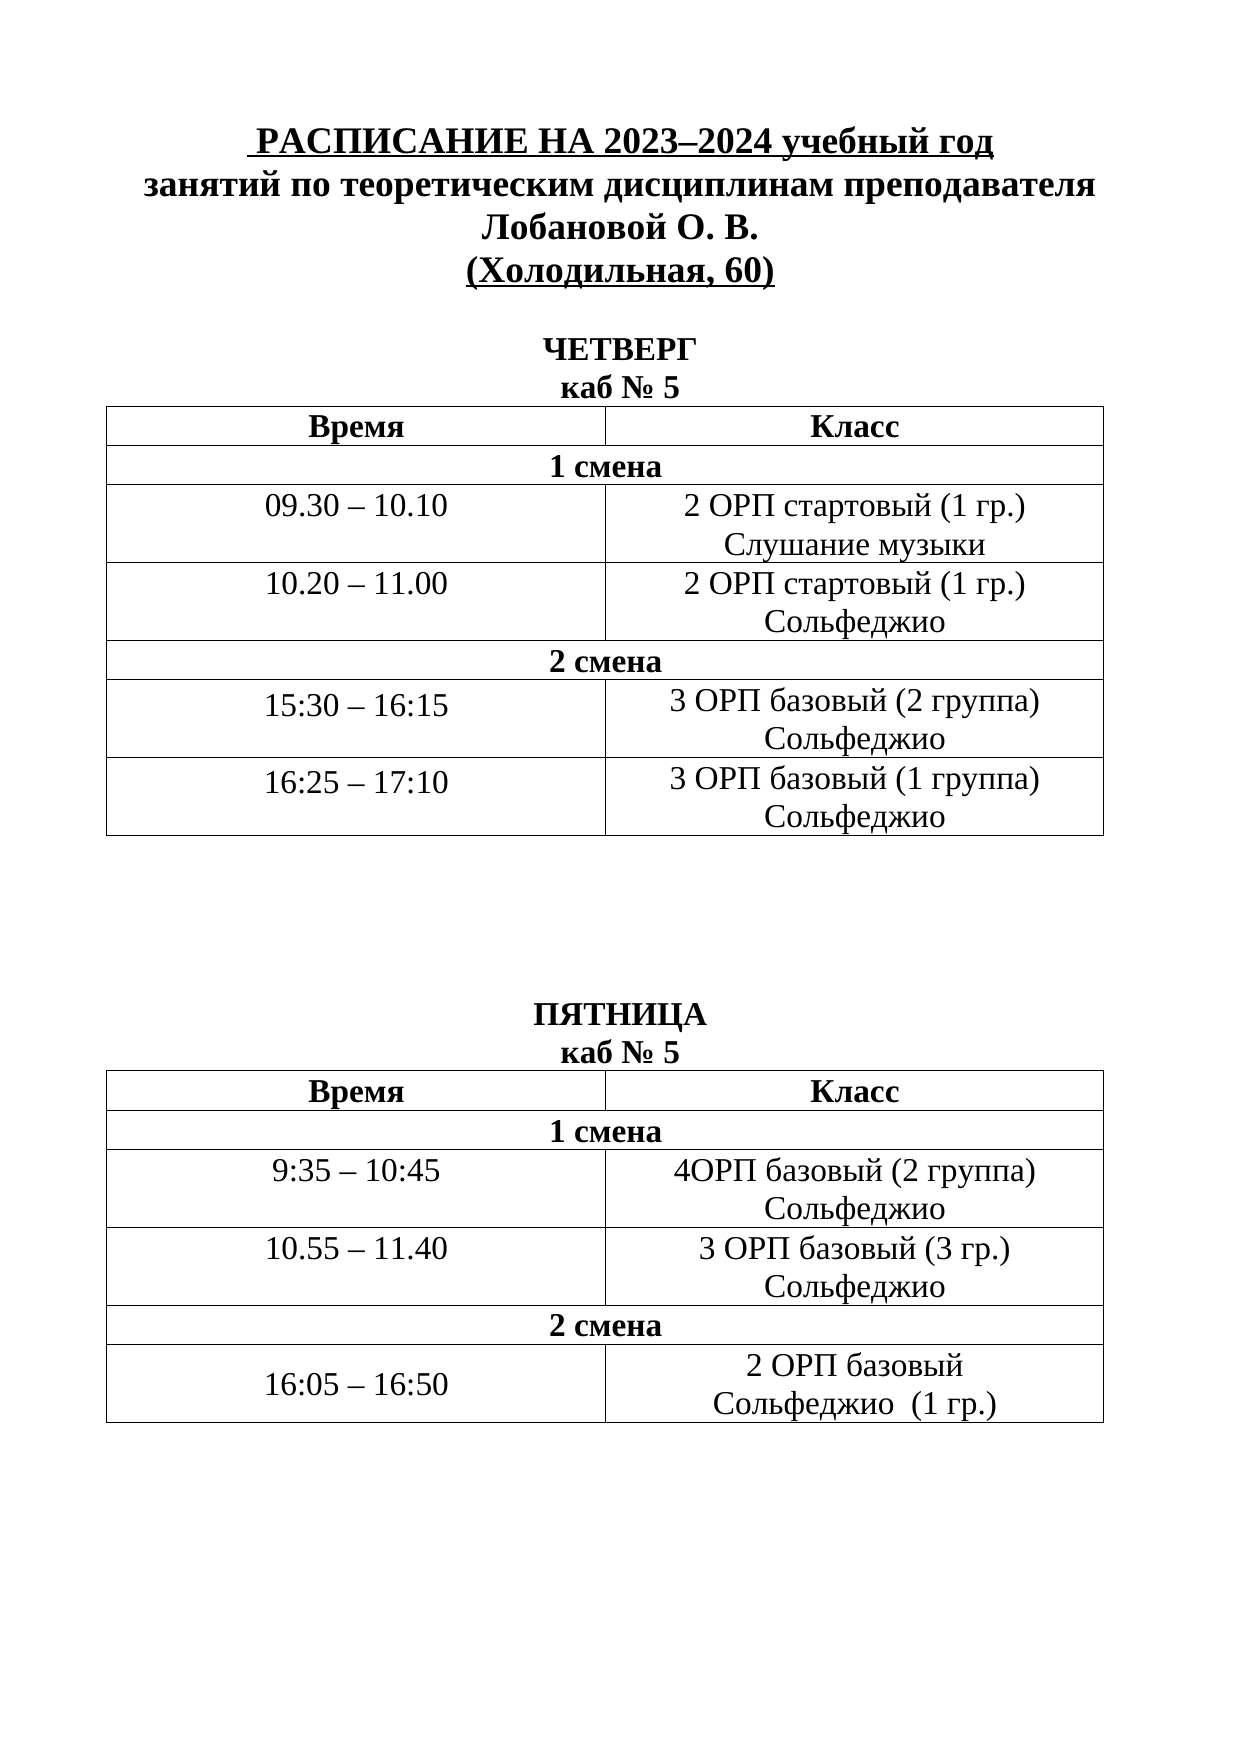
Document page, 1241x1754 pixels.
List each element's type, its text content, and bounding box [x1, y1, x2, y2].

table_header Время [107, 407, 605, 445]
table_header Класс [606, 1071, 1103, 1110]
text каб № 5 [118, 367, 1122, 406]
table_cell 3 ОРП базовый (2 группа) Сольфеджио [606, 680, 1103, 757]
table_cell 3 ОРП базовый (1 группа) Сольфеджио [606, 758, 1103, 834]
text каб № 5 [118, 1032, 1122, 1070]
table_cell 4ОРП базовый (2 группа) Сольфеджио [606, 1150, 1103, 1227]
table_cell 1 смена [107, 446, 1103, 484]
table_header Время [107, 1071, 605, 1110]
table_header Класс [606, 407, 1103, 445]
table_cell 15:30 – 16:15 [107, 680, 605, 757]
table_cell 9:35 – 10:45 [107, 1150, 605, 1227]
table_cell 10.55 – 11.40 [107, 1228, 605, 1304]
table_cell 3 ОРП базовый (3 гр.) Сольфеджио [606, 1228, 1103, 1304]
text ПЯТНИЦА [118, 994, 1122, 1032]
table_cell 16:25 – 17:10 [107, 758, 605, 834]
table_cell 09.30 – 10.10 [107, 485, 605, 562]
table_cell 10.20 – 11.00 [107, 563, 605, 640]
table_cell 1 смена [107, 1111, 1103, 1149]
text (Холодильная, 60) [118, 247, 1122, 291]
table_cell 2 ОРП стартовый (1 гр.) Сольфеджио [606, 563, 1103, 640]
text ЧЕТВЕРГ [118, 329, 1122, 367]
table_cell 16:05 – 16:50 [107, 1345, 605, 1422]
text занятий по теоретическим дисциплинам преподавателя Лобановой О. В. [118, 161, 1122, 247]
table_cell 2 ОРП базовый Сольфеджио (1 гр.) [606, 1345, 1103, 1422]
table_cell 2 ОРП стартовый (1 гр.) Слушание музыки [606, 485, 1103, 562]
table_cell 2 смена [107, 641, 1103, 679]
text РАСПИСАНИЕ НА 2023–2024 учебный год [118, 118, 1122, 161]
table_cell 2 смена [107, 1306, 1103, 1344]
